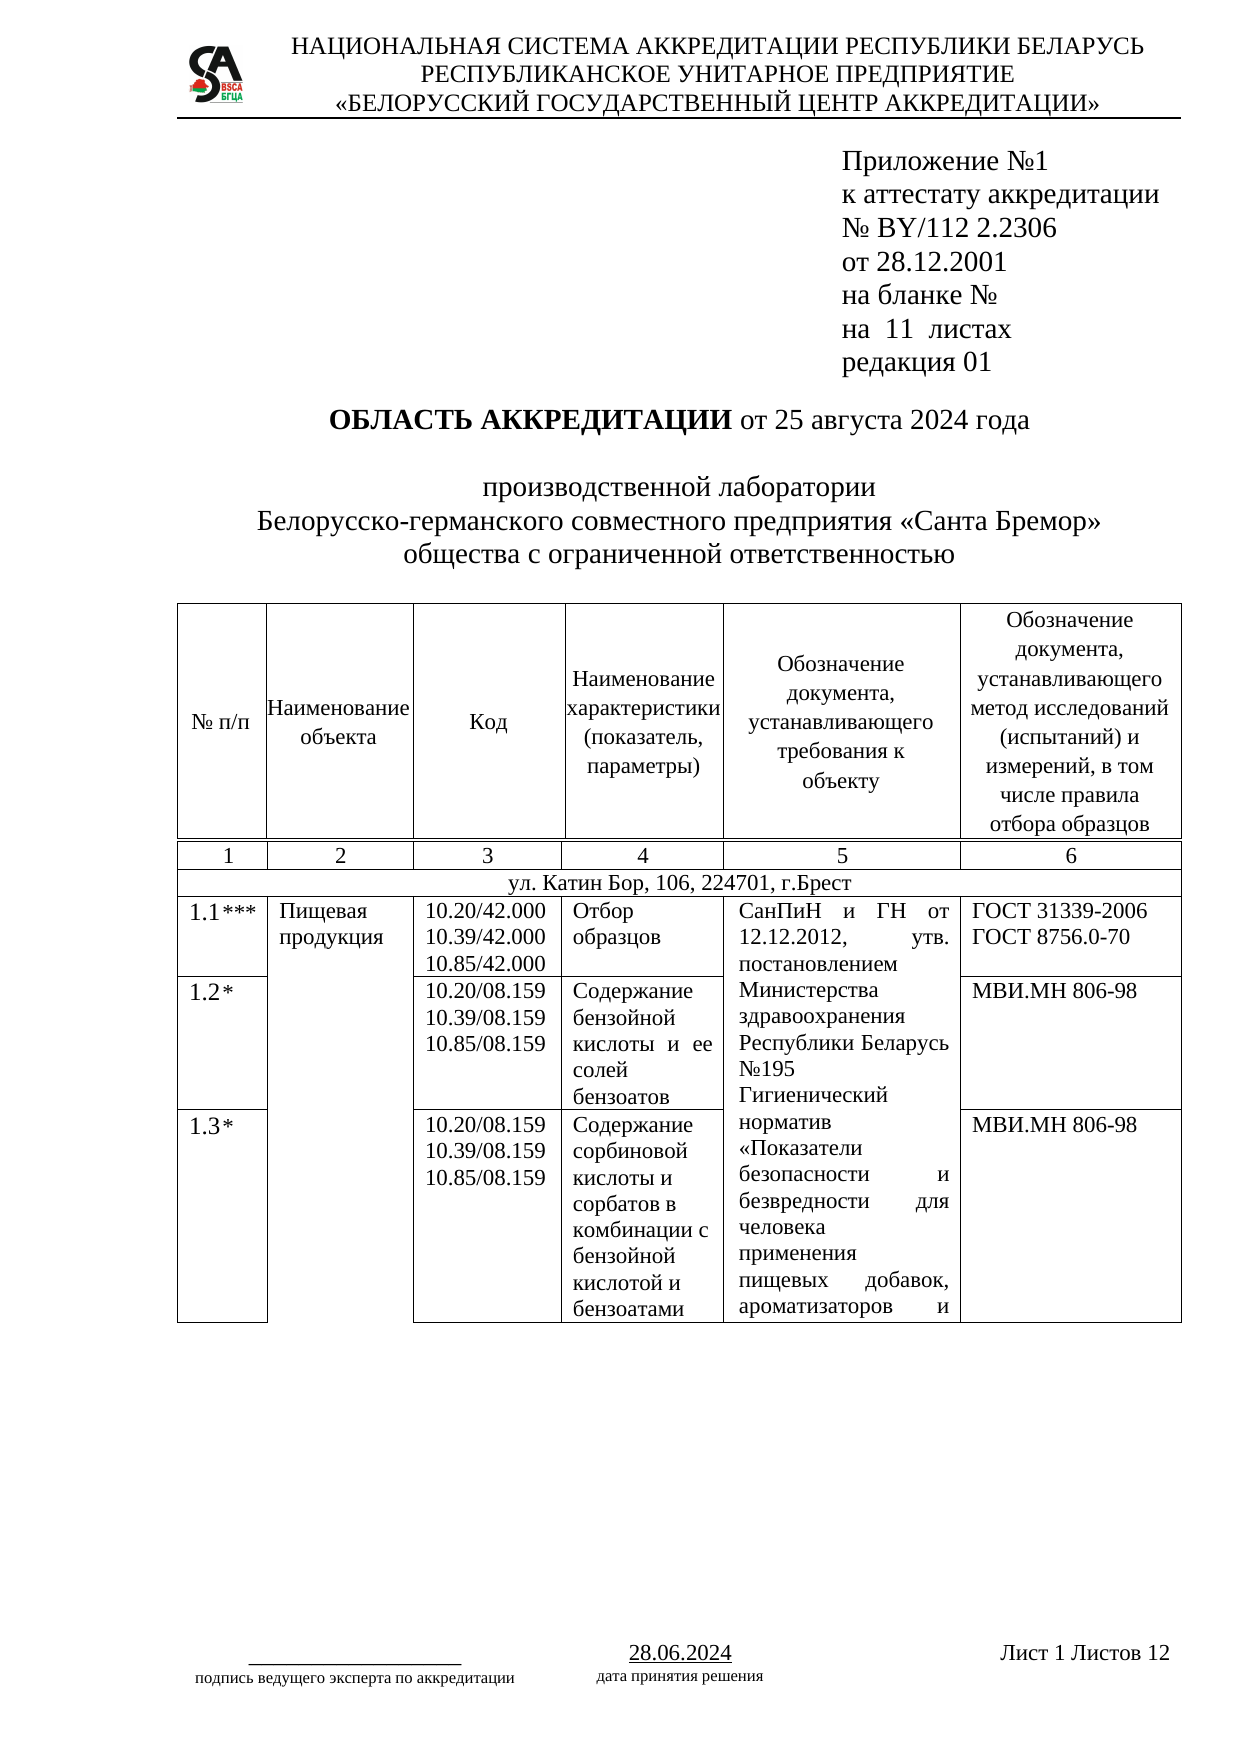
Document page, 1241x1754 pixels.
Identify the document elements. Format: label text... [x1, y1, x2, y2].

table_header 5 [724, 842, 960, 868]
table_cell * [178, 977, 267, 1109]
picture [188, 45, 244, 103]
table_cell Отбор образцов [562, 897, 723, 976]
table_header Наименование объекта [267, 604, 413, 838]
table_header 2 [268, 842, 413, 868]
table_cell 10.20/42.000 10.39/42.000 10.85/42.000 [414, 897, 561, 976]
text № BY/112 2.2306 [768, 210, 1181, 244]
table_header № п/п [178, 604, 266, 838]
text редакция 01 [768, 344, 1181, 378]
table_header 1 [178, 842, 267, 868]
table_header 3 [414, 842, 561, 868]
text общества с ограниченной ответственностью [177, 536, 1181, 570]
table_cell МВИ.МН 806-98 [961, 1110, 1181, 1322]
table_cell Содержание сорбиновой кислоты и сорбатов в комбинации с бензойной кислотой и бензоатами [562, 1110, 723, 1322]
table_cell 10.20/08.159 10.39/08.159 10.85/08.159 [414, 977, 561, 1109]
table_cell Содержание бензойной кислоты и ее солей бензоатов [562, 977, 723, 1109]
text на бланке № [768, 277, 1181, 311]
table_header Код [414, 604, 565, 838]
text к аттестату аккредитации [768, 177, 1181, 210]
text Приложение №1 [768, 143, 1181, 177]
table_header 4 [562, 842, 723, 868]
table_cell Пищевая продукция [268, 897, 413, 1322]
text на 11 листах [768, 311, 1181, 344]
table_header Обозначение документа, устанавливающего метод исследований (испытаний) и измерений, в том числе правила отбора образцов [961, 604, 1181, 838]
text ОБЛАСТЬ АККРЕДИТАЦИИ от 25 августа 2024 года [177, 402, 1181, 436]
text от 28.12.2001 [768, 244, 1181, 277]
table_header 6 [961, 842, 1181, 868]
table_cell ГОСТ 31339-2006 ГОСТ 8756.0-70 [961, 897, 1181, 976]
text производственной лаборатории [177, 469, 1181, 503]
table_cell ул. Катин Бор, 106, 224701, г.Брест [178, 870, 1181, 896]
table_cell СанПиН и ГН от 12.12.2012, утв. постановлением Министерства здравоохранения Республики Беларусь №195 Гигиенический норматив «Показатели безопасности и безвредности для человека применения пищевых добавок, ароматизаторов и технологических вспомогательных средств», утв. постановлением Совета Министров Республики Беларусь 25.01.2021 №37 (ГН-25 от 25.01.2021 № 37) ТНПА и другая документация, устанавливающие требования к объекту [724, 897, 960, 1322]
table_cell МВИ.МН 806-98 [961, 977, 1181, 1109]
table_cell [414, 1110, 561, 1322]
table_cell * [178, 1110, 267, 1322]
table_cell *** [178, 897, 267, 976]
table_header Наименование характеристики (показатель, параметры) [566, 604, 723, 838]
text Белорусско-германского совместного предприятия «Санта Бремор» [177, 503, 1181, 536]
table_header Обозначение документа, устанавливающего требования к объекту [724, 604, 960, 838]
